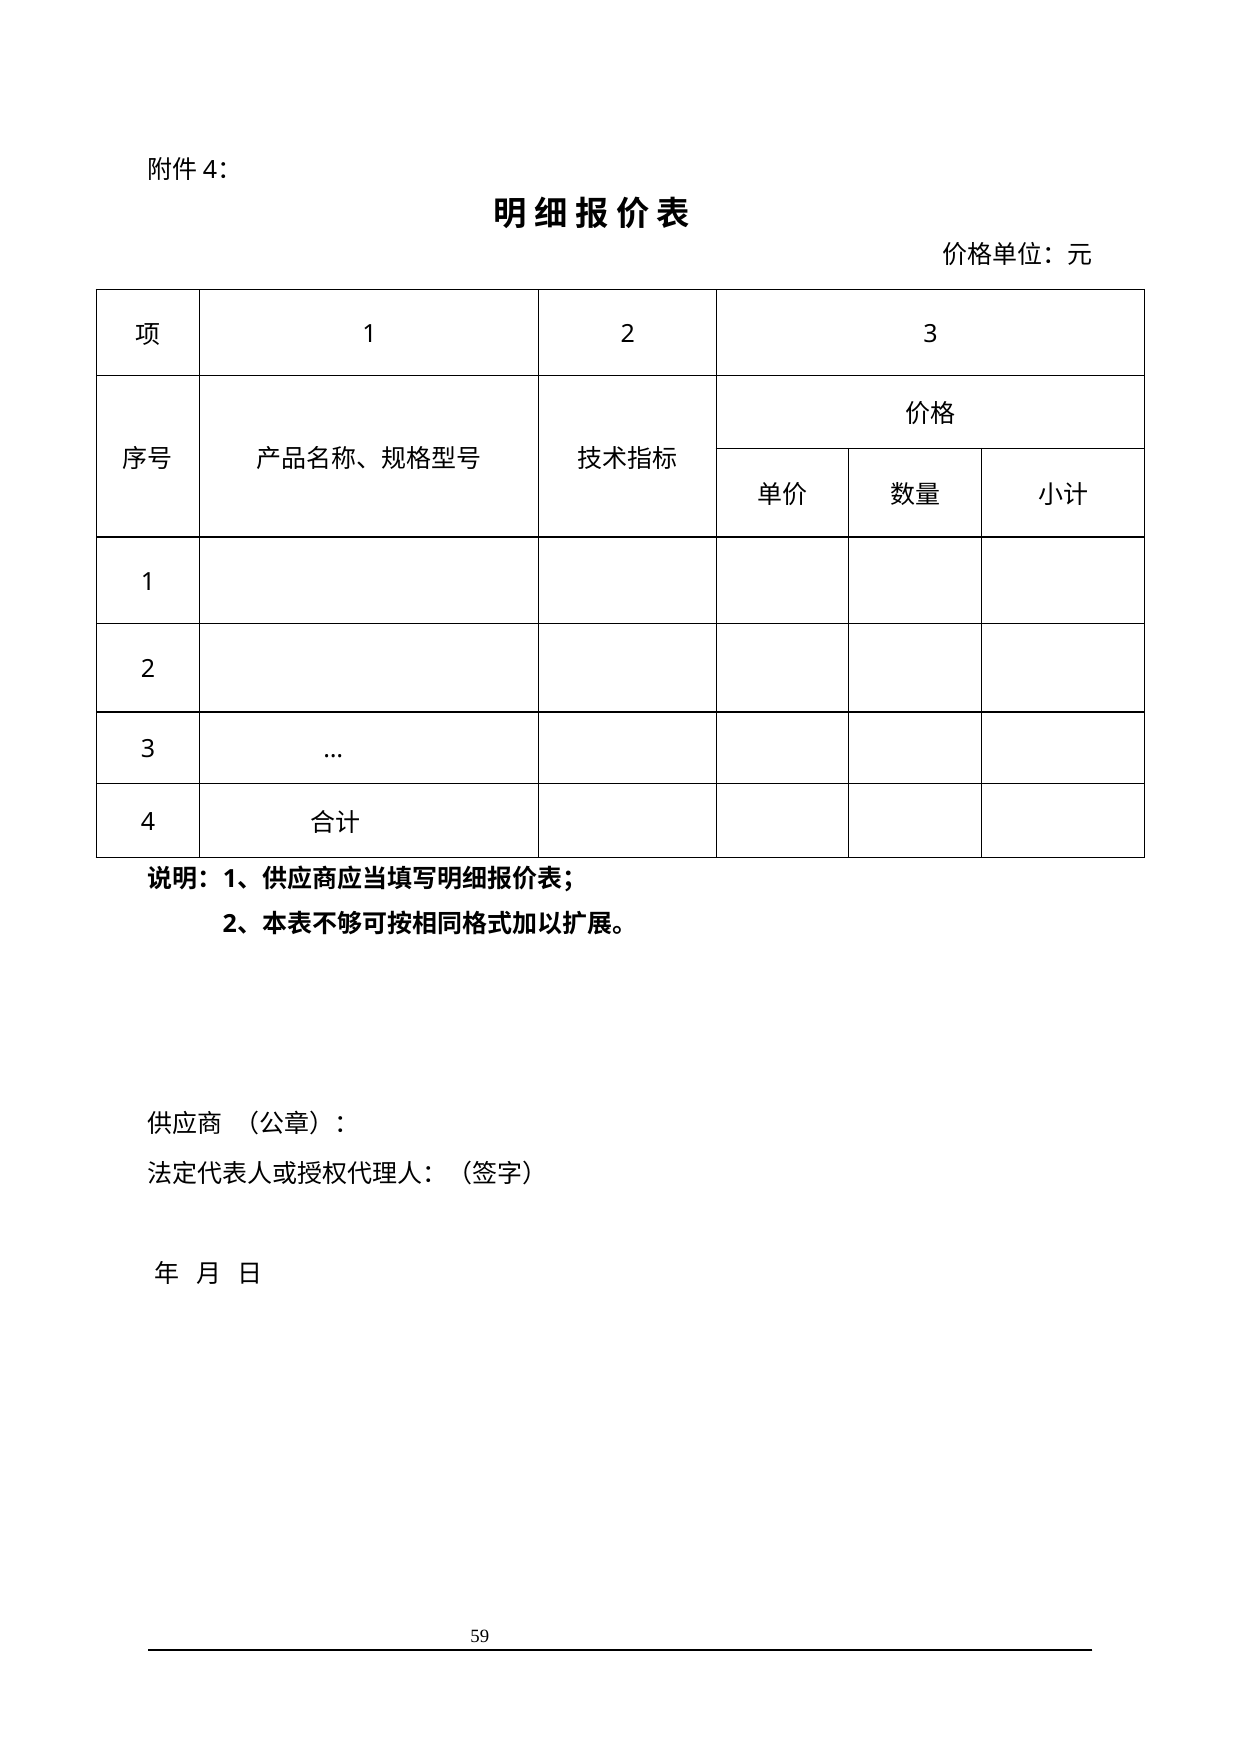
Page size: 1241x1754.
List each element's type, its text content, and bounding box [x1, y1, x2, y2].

table_cell [717, 784, 848, 857]
table_cell 1 [97, 538, 199, 623]
text 法定代表人或授权代理人：（签字） [148, 1142, 1092, 1192]
text 价格单位：元 [148, 234, 1092, 271]
table_header 3 [717, 290, 1144, 375]
text 年 月 日 [148, 1242, 1092, 1292]
text 供应商 （公章）： [148, 1092, 1092, 1142]
text 附件4： [148, 150, 951, 186]
table_cell 4 [97, 784, 199, 857]
table_cell [982, 784, 1144, 857]
table_cell [717, 538, 848, 623]
table_cell [539, 624, 716, 711]
table_cell [849, 713, 981, 783]
table_cell [539, 784, 716, 857]
table_header 2 [539, 290, 716, 375]
table_cell [982, 713, 1144, 783]
table_header 1 [200, 290, 538, 375]
table_cell [200, 624, 538, 711]
text 2、本表不够可按相同格式加以扩展。 [148, 894, 1092, 942]
table_cell 价格 [717, 376, 1144, 448]
table_cell [849, 538, 981, 623]
table_cell [849, 624, 981, 711]
table_cell [717, 713, 848, 783]
table_cell 单价 [717, 449, 848, 536]
table_cell 技术指标 [539, 376, 716, 536]
table_cell [717, 624, 848, 711]
table_cell 合计 [200, 784, 538, 857]
table_cell [200, 538, 538, 623]
table_cell [539, 538, 716, 623]
table_cell 小计 [982, 449, 1144, 536]
text 说明：1、供应商应当填写明细报价表； [148, 858, 1092, 894]
table_cell [982, 624, 1144, 711]
table_cell [539, 713, 716, 783]
table_cell … [200, 713, 538, 783]
table_cell 2 [97, 624, 199, 711]
table_header 项 [97, 290, 199, 375]
table_cell 3 [97, 713, 199, 783]
table_cell 数量 [849, 449, 981, 536]
table_cell [849, 784, 981, 857]
table_cell [982, 538, 1144, 623]
table_cell 序号 [97, 376, 199, 536]
table_cell 产品名称、规格型号 [200, 376, 538, 536]
text 明 细 报 价 表 [301, 186, 951, 234]
